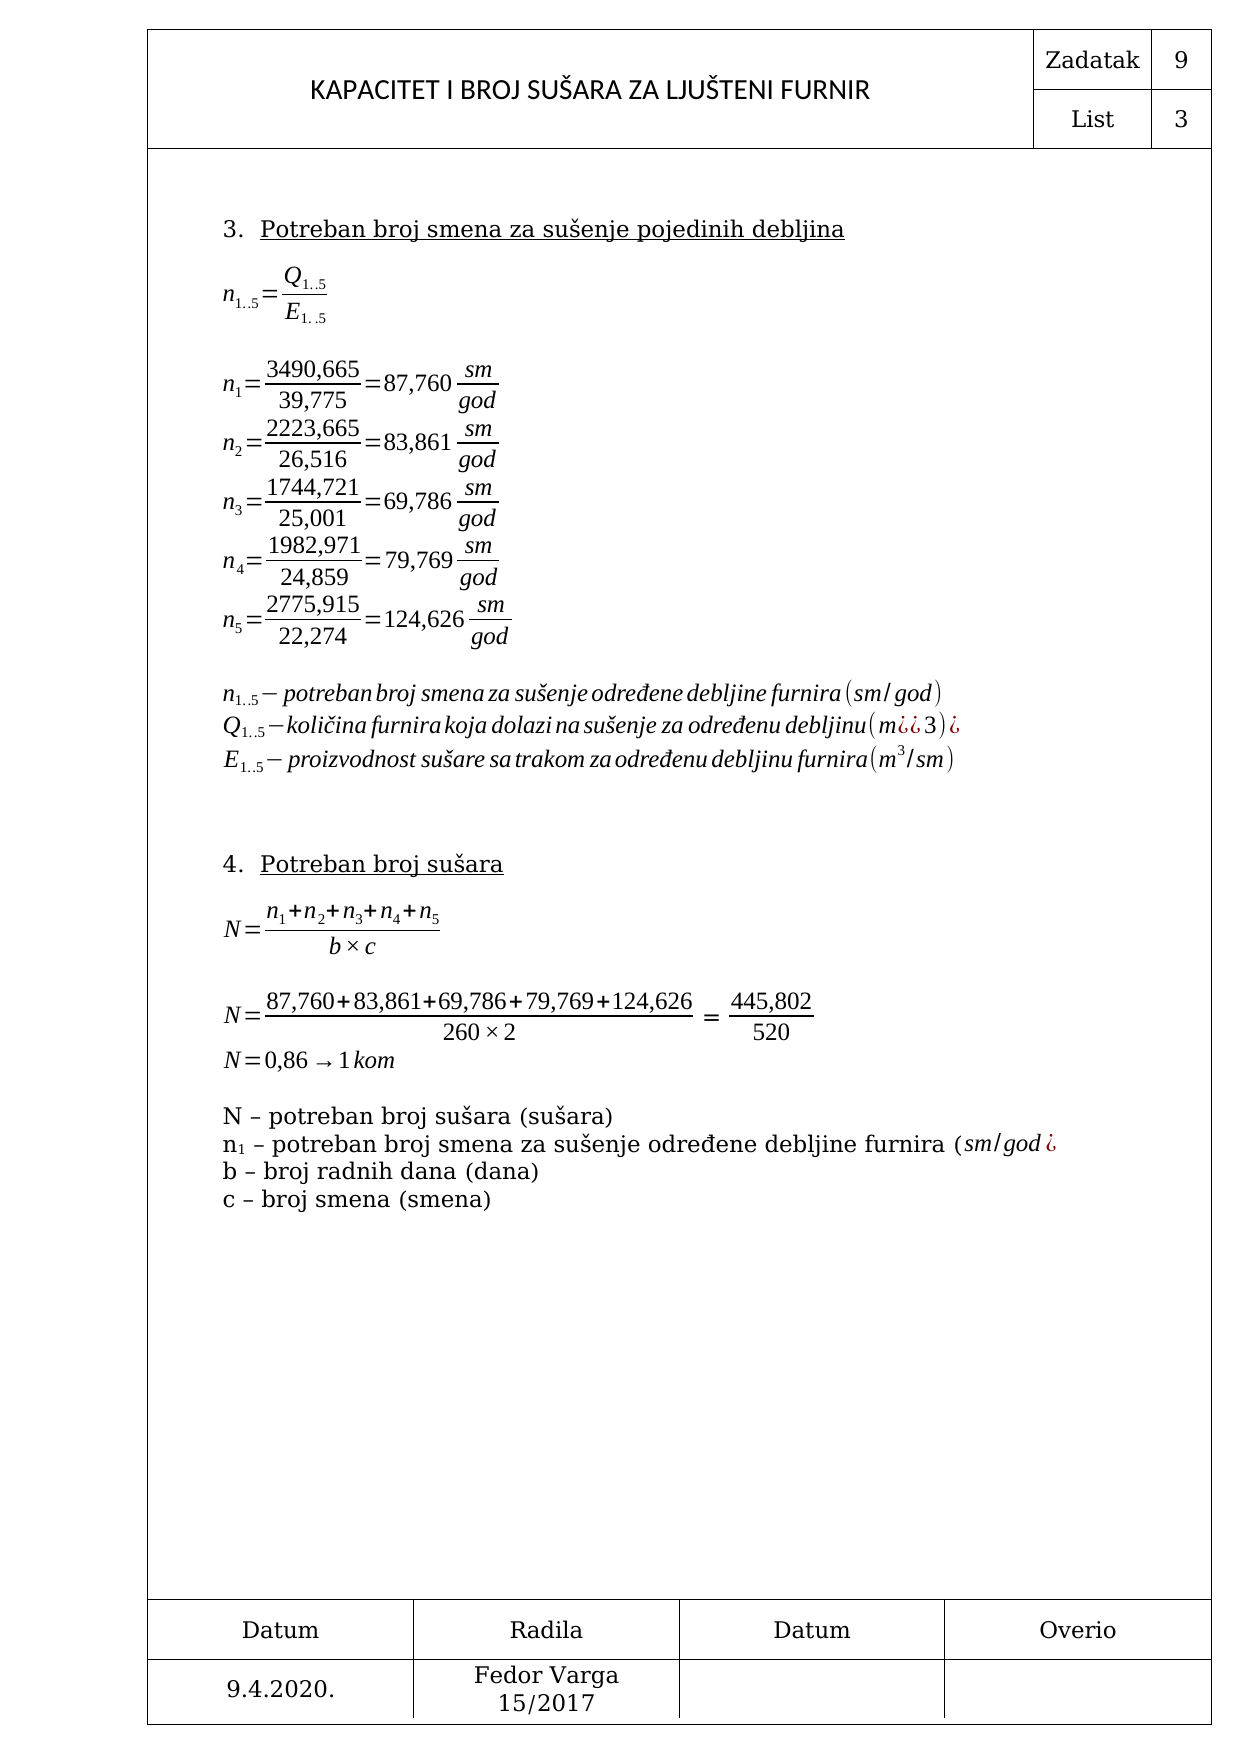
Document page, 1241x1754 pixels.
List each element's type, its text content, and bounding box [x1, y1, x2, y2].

table_header Datum [680, 1600, 944, 1658]
table_header Datum [148, 1600, 413, 1658]
table_cell List [1034, 90, 1151, 148]
table_header Zadatak [1034, 30, 1151, 89]
table_cell 9.4.2020. [148, 1660, 413, 1717]
table_cell 3 [1152, 90, 1211, 148]
table_cell Fedor Varga 15/2017 [414, 1660, 679, 1717]
table_cell [945, 1660, 1211, 1717]
table_header KAPACITET I BROJ SUŠARA ZA LJUŠTENI FURNIR [148, 30, 1033, 148]
table_header Overio [945, 1600, 1211, 1658]
table_header Radila [414, 1600, 679, 1658]
table_header 9 [1152, 30, 1211, 89]
table_cell [680, 1660, 944, 1717]
